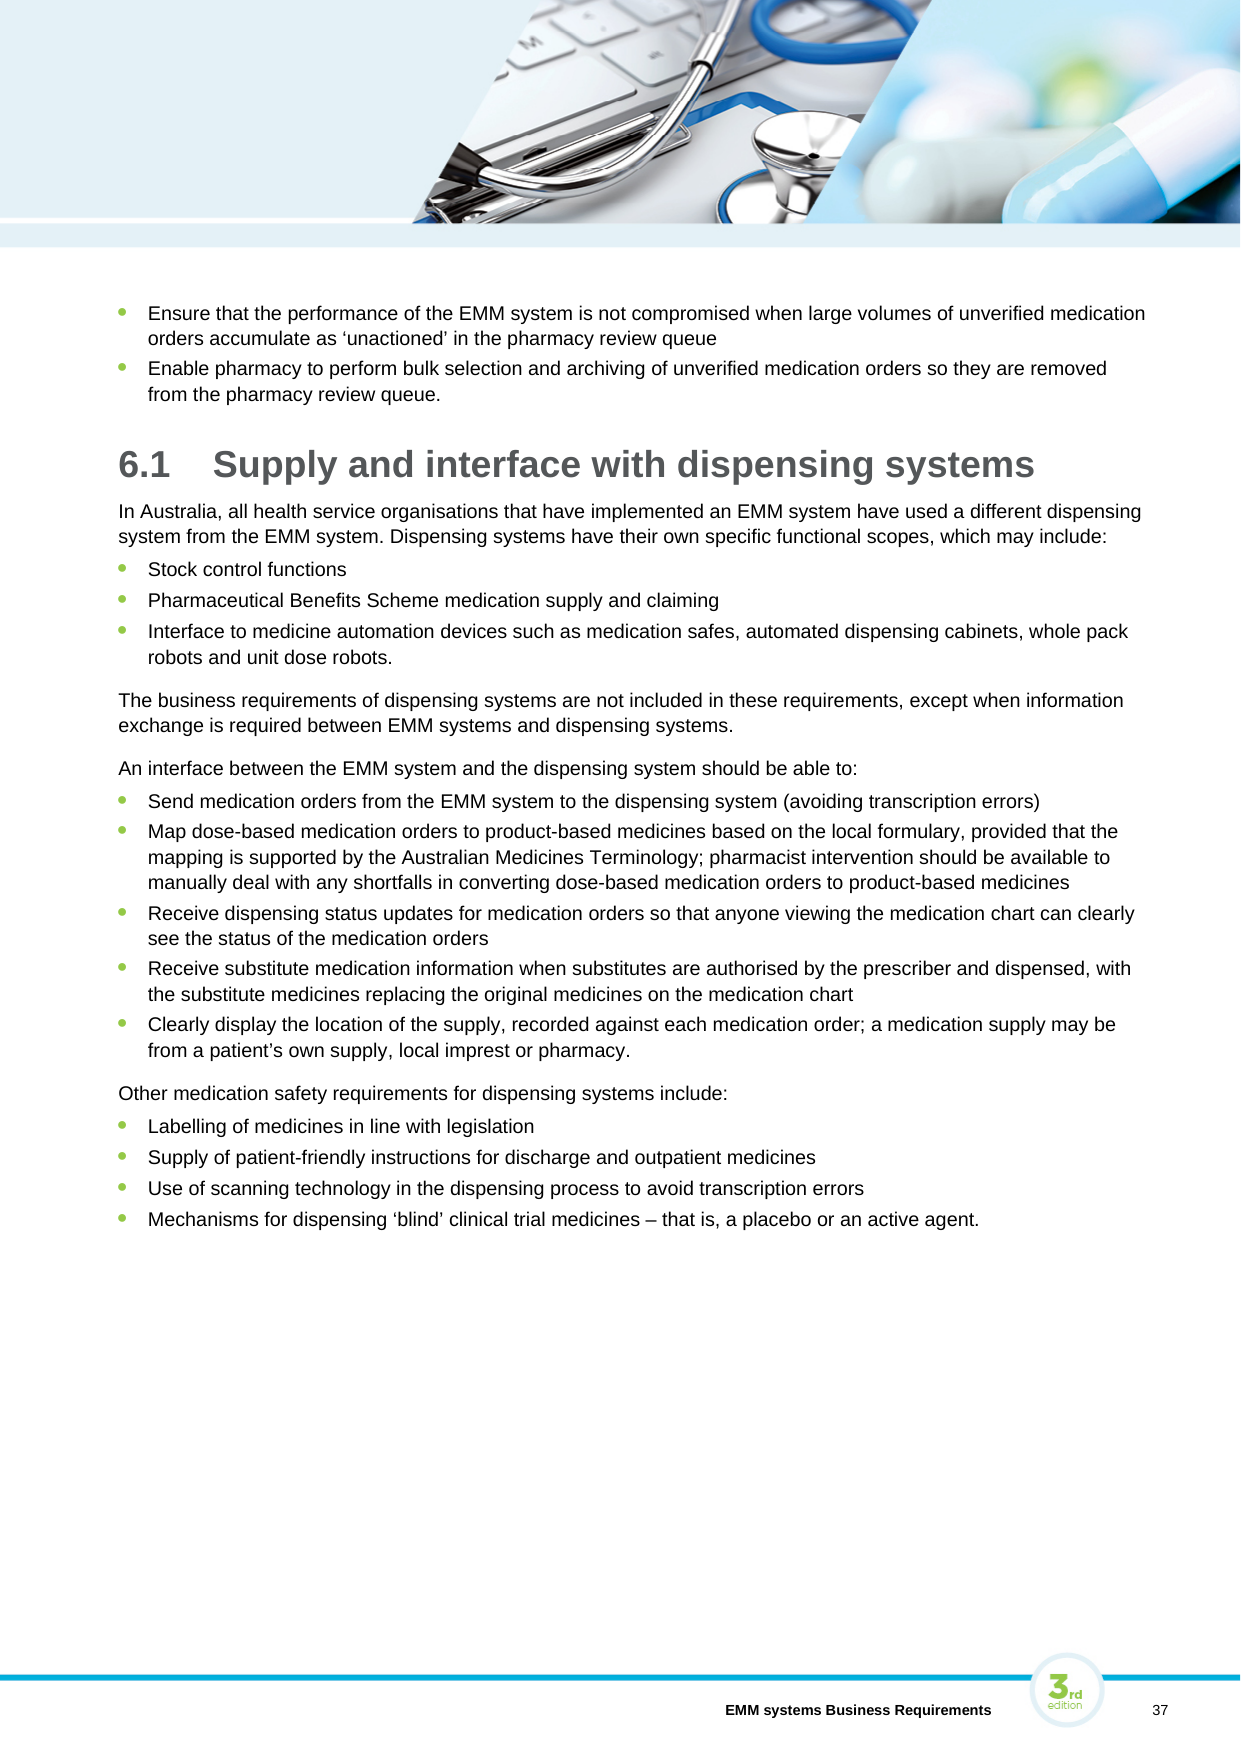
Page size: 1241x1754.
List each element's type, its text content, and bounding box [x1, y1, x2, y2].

text Use of scanning technology in the dispensing process to avoid transcription errors [118, 1175, 1152, 1200]
picture [0, 0, 1241, 1754]
text Labelling of medicines in line with legislation [118, 1113, 1152, 1138]
text Ensure that the performance of the EMM system is not compromised when large volumes of unverified medication orders accumulate as ‘unactioned’ in the pharmacy review queue [118, 300, 1152, 350]
text Receive dispensing status updates for medication orders so that anyone viewing the medication chart can clearly see the status of the medication orders [118, 900, 1152, 950]
text Supply of patient-friendly instructions for discharge and outpatient medicines [118, 1144, 1152, 1169]
text Send medication orders from the EMM system to the dispensing system (avoiding transcription errors) [118, 788, 1152, 813]
text Other medication safety requirements for dispensing systems include: [118, 1079, 1152, 1104]
text Receive substitute medication information when substitutes are authorised by the prescriber and dispensed, with the substitute medicines replacing the original medicines on the medication chart [118, 956, 1152, 1006]
subtitle Supply and interface with dispensing systems [118, 446, 1152, 485]
text Mechanisms for dispensing ‘blind’ clinical trial medicines – that is, a placebo or an active agent. [118, 1206, 1152, 1231]
text Pharmaceutical Benefits Scheme medication supply and claiming [118, 588, 1152, 613]
text An interface between the EMM system and the dispensing system should be able to: [118, 754, 1152, 779]
text Stock control functions [118, 557, 1152, 582]
text Clearly display the location of the supply, recorded against each medication order; a medication supply may be from a patient’s own supply, local imprest or pharmacy. [118, 1012, 1152, 1062]
text The business requirements of dispensing systems are not included in these requirements, except when information exchange is required between EMM systems and dispensing systems. [118, 686, 1152, 736]
text Map dose-based medication orders to product-based medicines based on the local formulary, provided that the mapping is supported by the Australian Medicines Terminology; pharmacist intervention should be available to manually deal with any shortfalls in converting dose-based medication orders to product-based medicines [118, 819, 1152, 894]
text Interface to medicine automation devices such as medication safes, automated dispensing cabinets, whole pack robots and unit dose robots. [118, 619, 1152, 669]
text In Australia, all health service organisations that have implemented an EMM system have used a different dispensing system from the EMM system. Dispensing systems have their own specific functional scopes, which may include: [118, 498, 1152, 548]
text Enable pharmacy to perform bulk selection and archiving of unverified medication orders so they are removed from the pharmacy review queue. [118, 356, 1152, 406]
